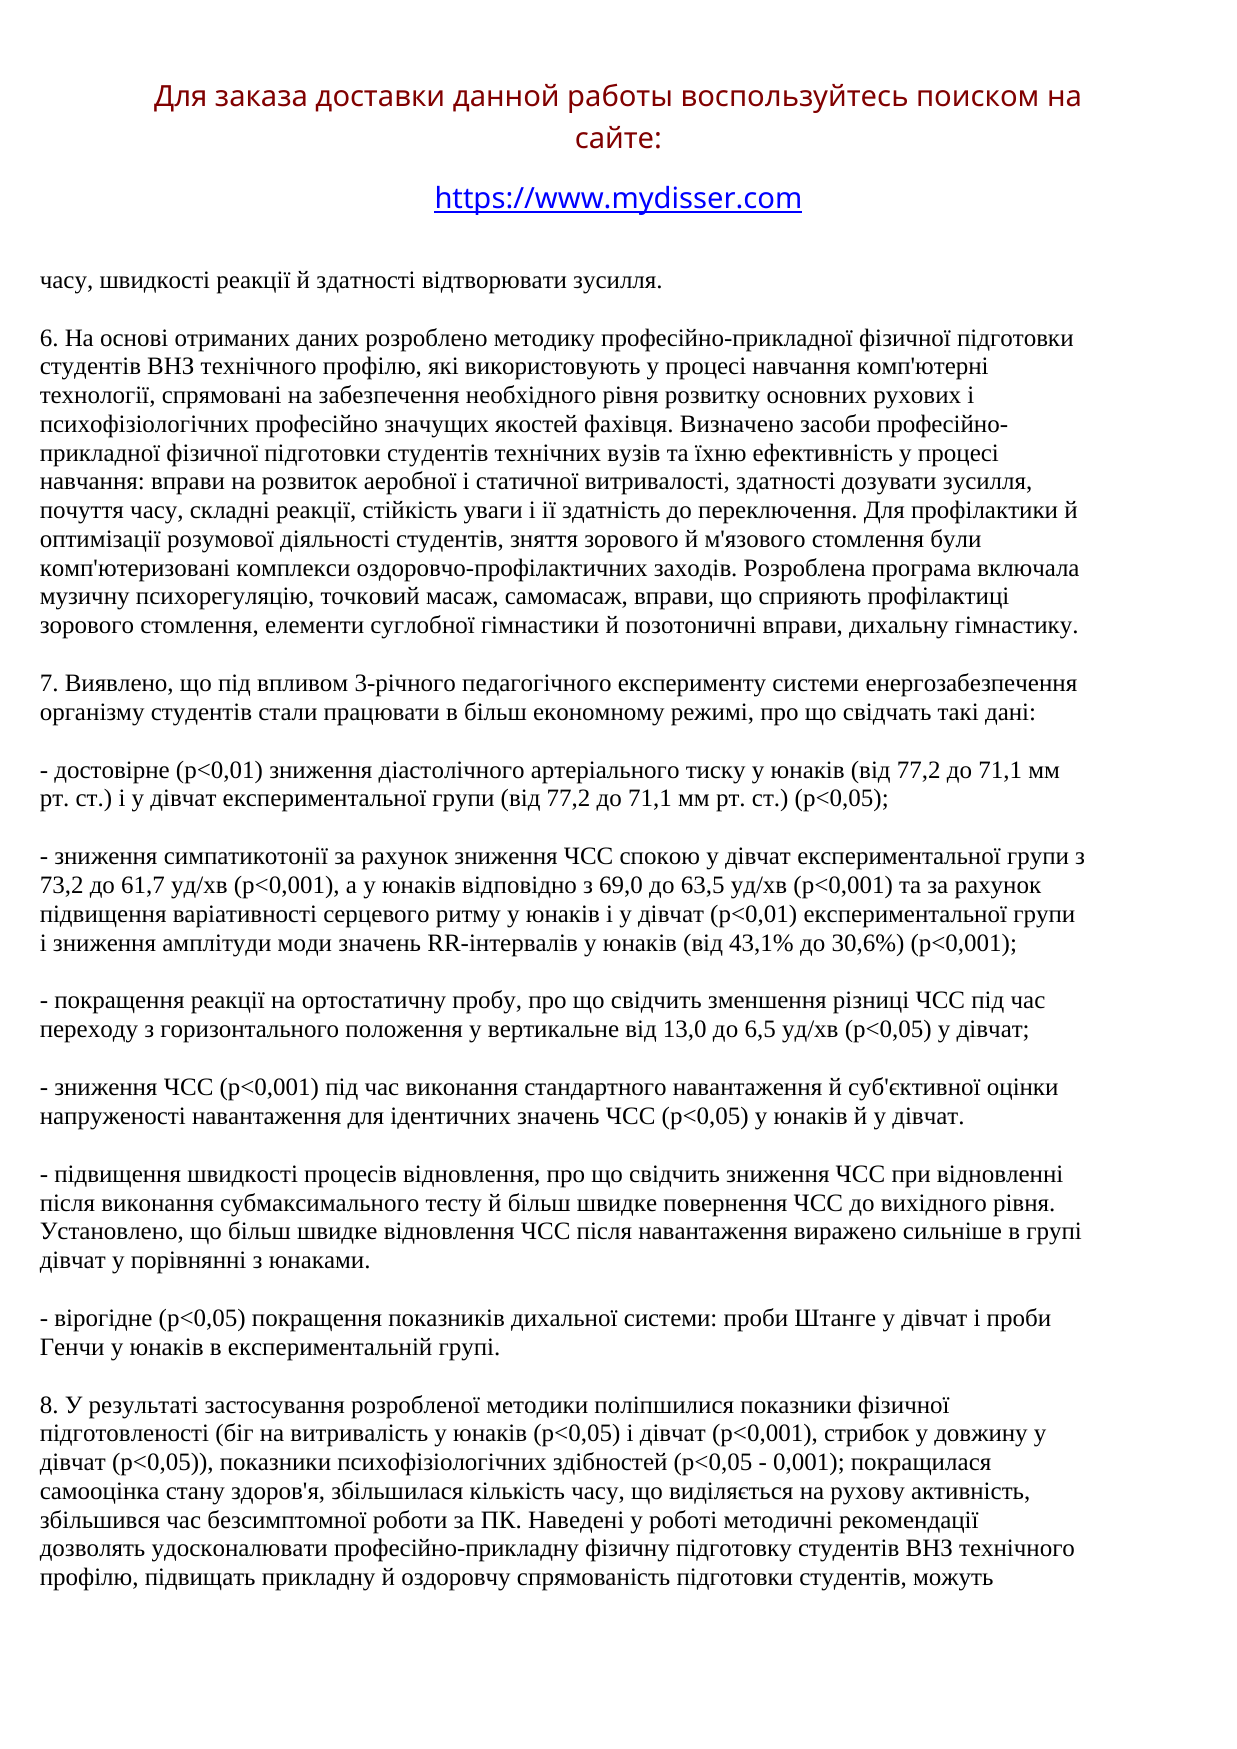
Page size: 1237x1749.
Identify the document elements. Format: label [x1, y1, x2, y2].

table_cell [40, 236, 1086, 1591]
